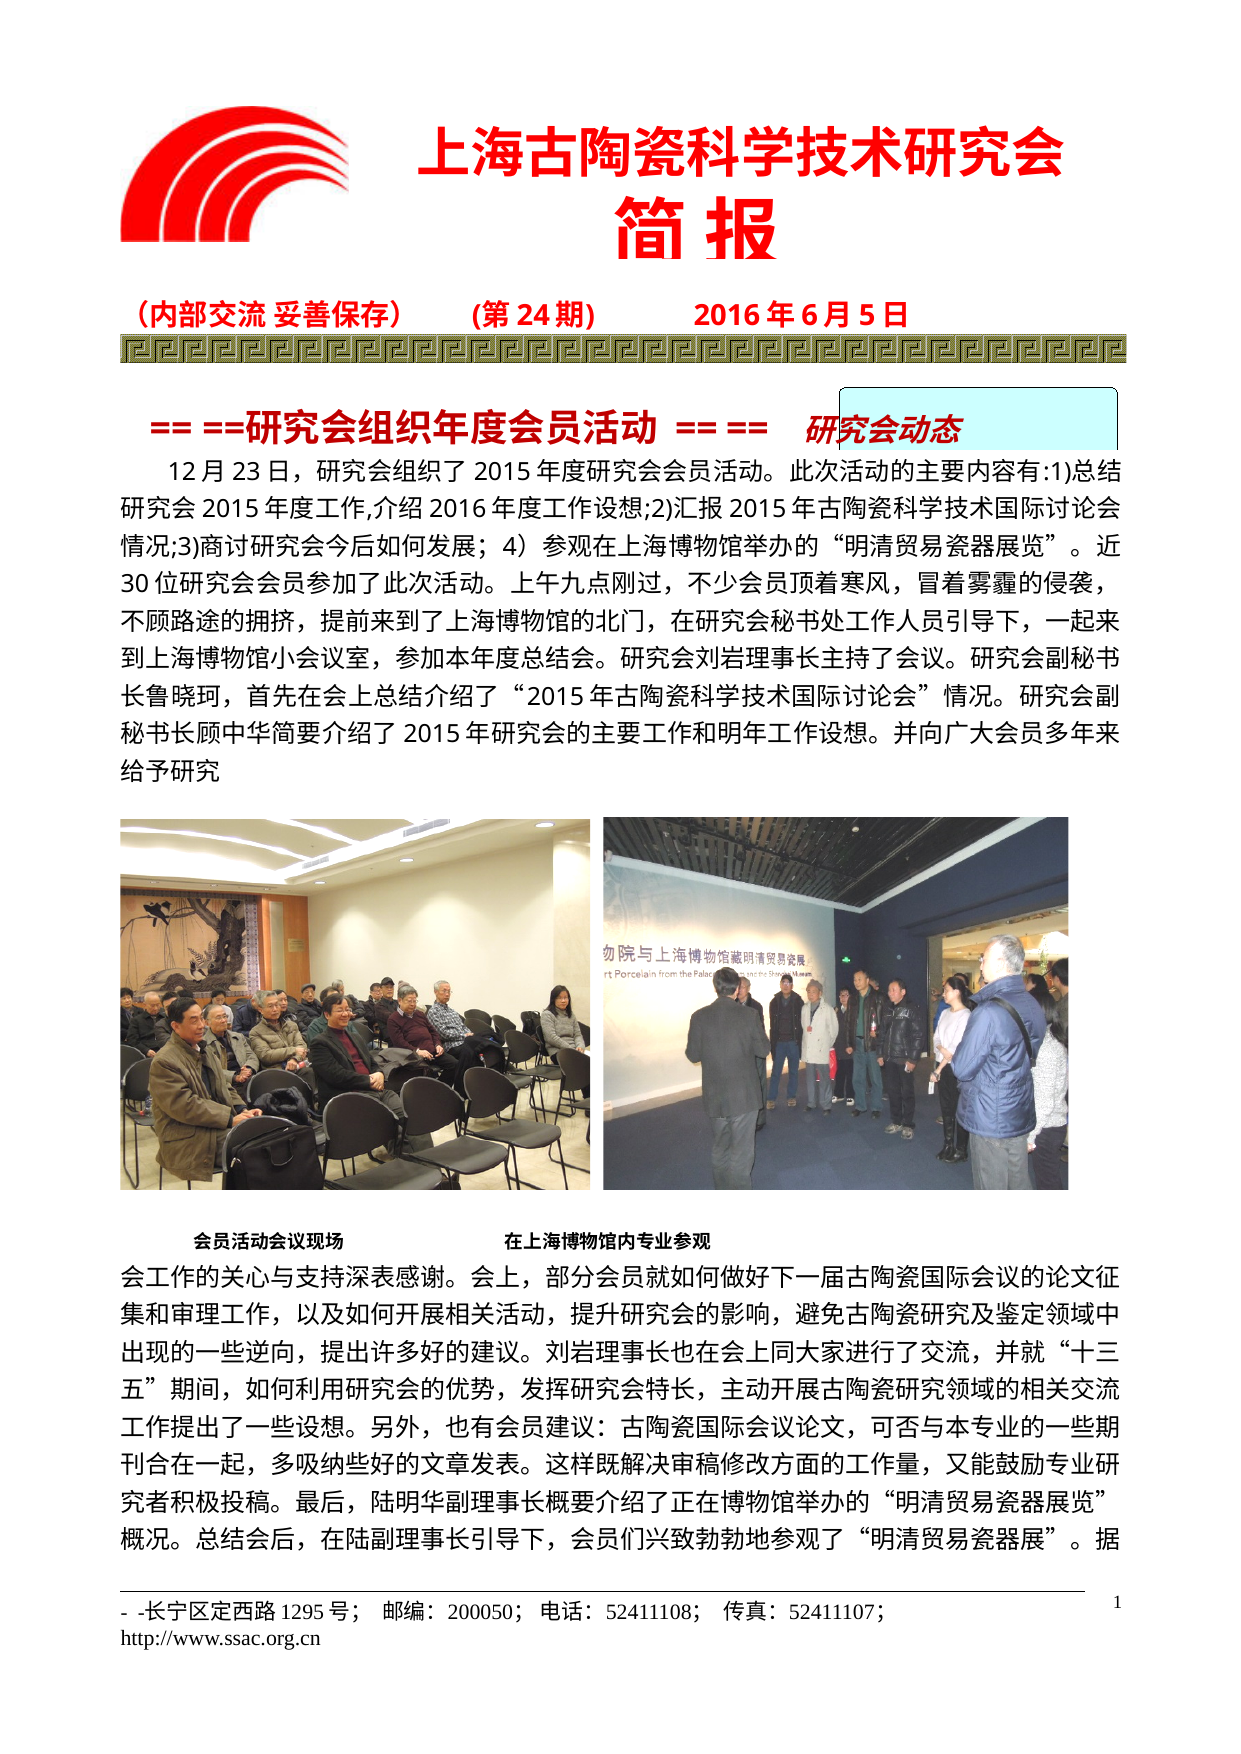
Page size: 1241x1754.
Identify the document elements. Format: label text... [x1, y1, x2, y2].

picture [120, 106, 349, 242]
text （内部交流 妥善保存） (第24期) 2016年6月5日 [120, 292, 1122, 334]
text 12月23日，研究会组织了2015年度研究会会员活动。此次活动的主要内容有:1)总结研究会2015年度工作,介绍2016年度工作设想;2)汇报2015年古陶瓷科学技术国际讨论会情况;3)商讨研究会今后如何发展；4）参观在上海博物馆举办的“明清贸易瓷器展览”。近30位研究会会员参加了此次活动。上午九点刚过，不少会员顶着寒风，冒着雾霾的侵袭，不顾路途的拥挤，提前来到了上海博物馆的北门，在研究会秘书处工作人员引导下，一起来到上海博物馆小会议室，参加本年度总结会。研究会刘岩理事长主持了会议。研究会副秘书长鲁晓珂，首先在会上总结介绍了“2015年古陶瓷科学技术国际讨论会”情况。研究会副秘书长顾中华简要介绍了2015年研究会的主要工作和明年工作设想。并向广大会员多年来给予研究 [120, 450, 1122, 788]
text == ==研究会组织年度会员活动 == == 研究会动态 [120, 407, 1125, 450]
picture [120, 334, 1127, 363]
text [120, 1219, 1122, 1556]
